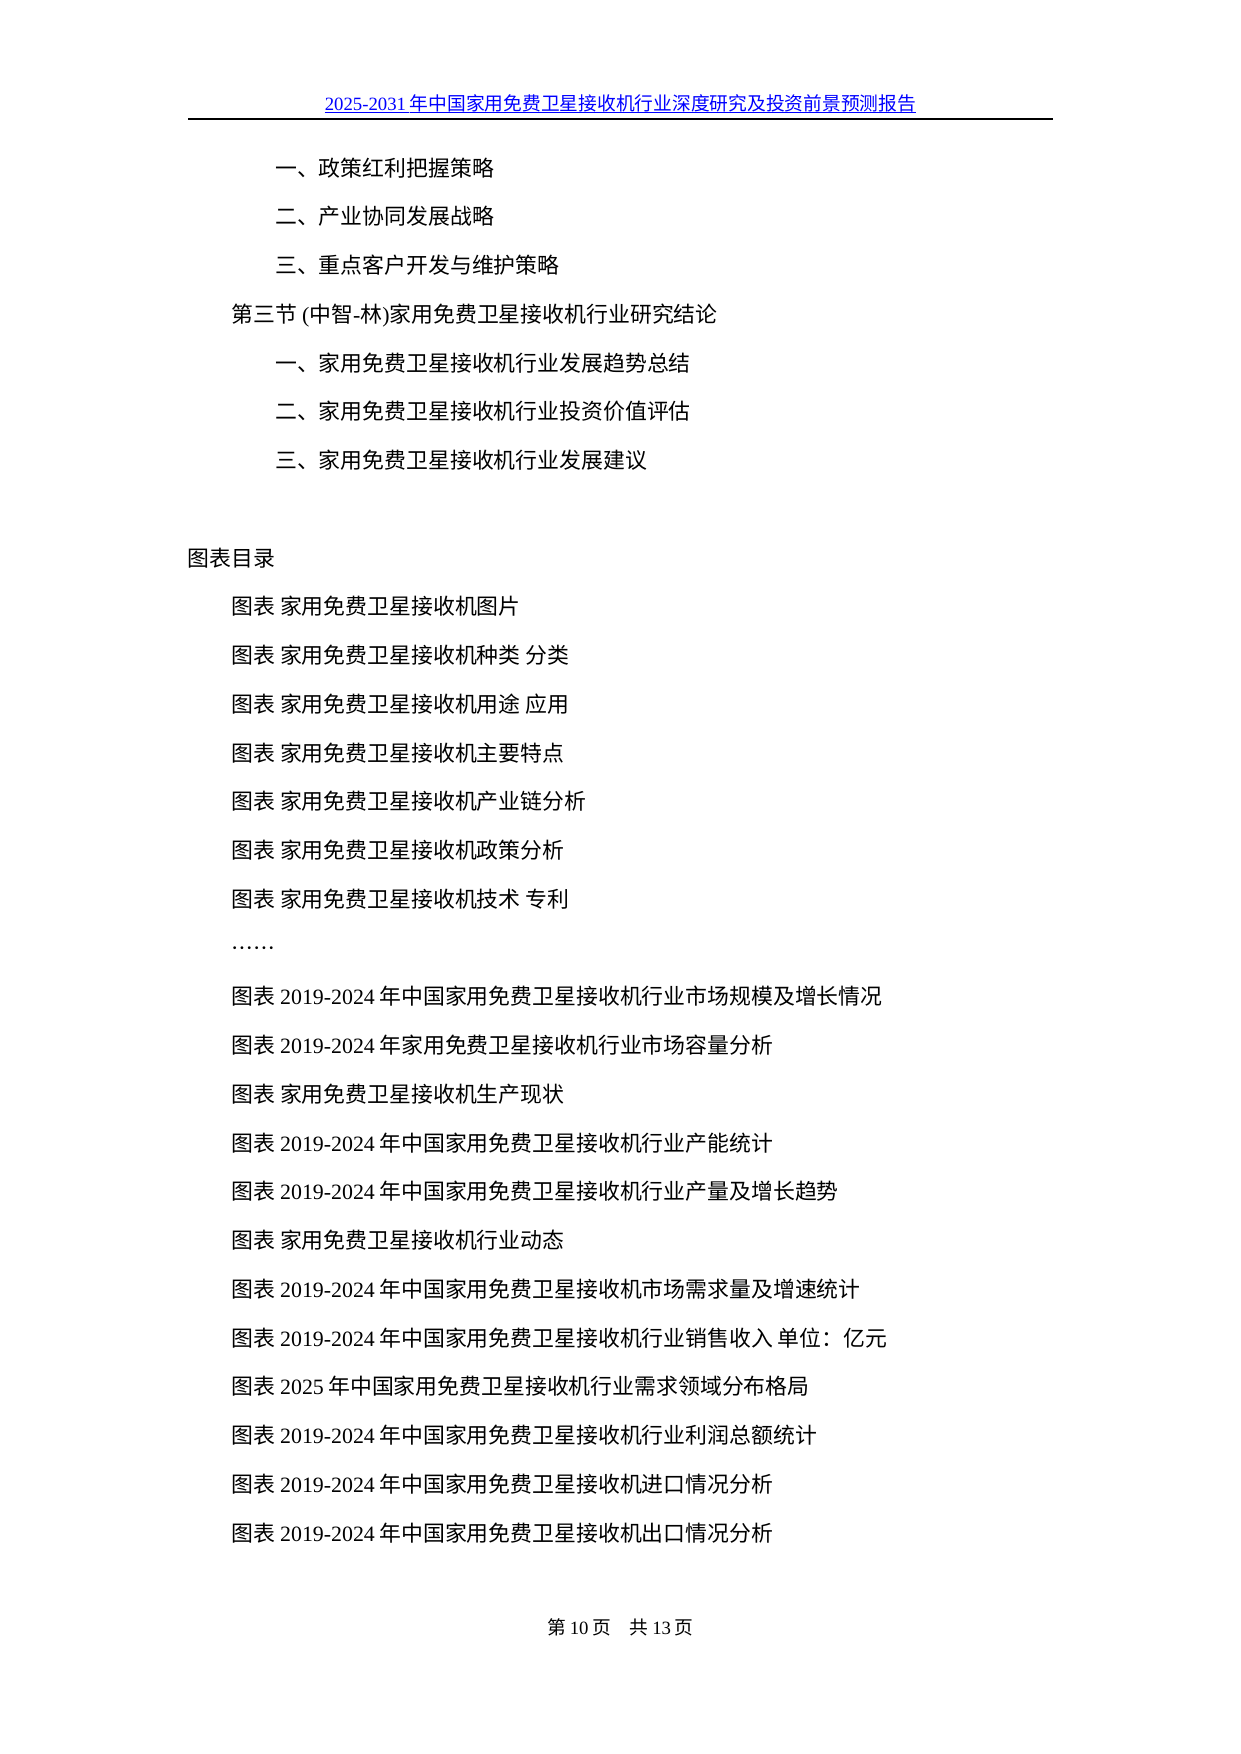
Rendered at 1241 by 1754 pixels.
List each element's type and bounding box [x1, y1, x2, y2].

text [187, 150, 1053, 1548]
